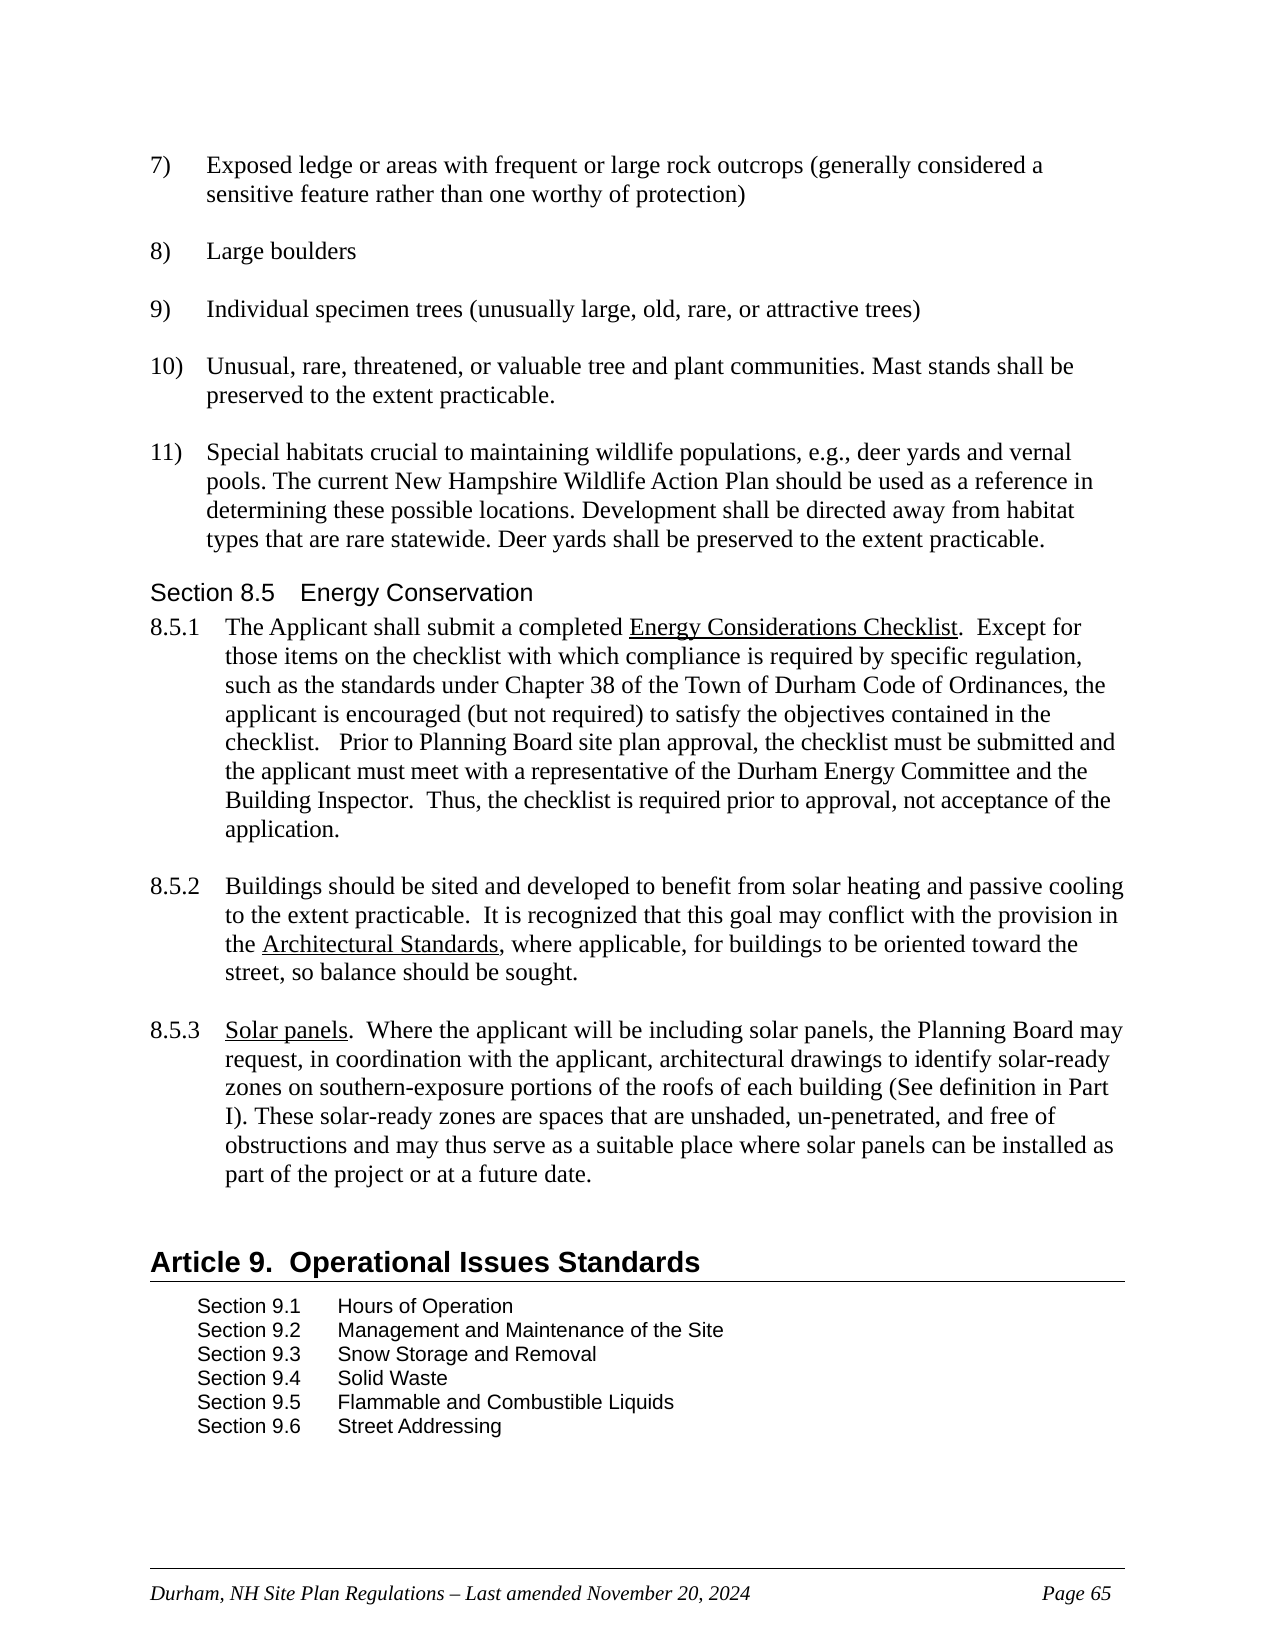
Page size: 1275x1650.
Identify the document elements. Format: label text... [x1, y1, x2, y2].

list Exposed ledge or areas with frequent or large rock outcrops (generally considered a sensitive feature rather than one worthy of protection) [150, 150, 1125, 207]
list Section 9.5 Flammable and Combustible Liquids [197, 1390, 1125, 1414]
text 8.5.3 Solar panels. Where the applicant will be including solar panels, the Planning Board may request, in coordination with the applicant, architectural drawings to identify solar-ready zones on southern-exposure portions of the roofs of each building (See definition in Part I). These solar-ready zones are spaces that are unshaded, un-penetrated, and free of obstructions and may thus serve as a suitable place where solar panels can be installed as part of the project or at a future date. [150, 1015, 1125, 1187]
list Individual specimen trees (unusually large, old, rare, or attractive trees) [150, 294, 1125, 322]
list Large boulders [150, 236, 1125, 265]
list Section 9.6 Street Addressing [197, 1414, 1125, 1438]
list Section 9.1 Hours of Operation [197, 1294, 1125, 1318]
text 8.5.2 Buildings should be sited and developed to benefit from solar heating and passive cooling to the extent practicable. It is recognized that this goal may conflict with the provision in the Architectural Standards, where applicable, for buildings to be oriented toward the street, so balance should be sought. [150, 871, 1125, 986]
list Section 9.3 Snow Storage and Removal [197, 1342, 1125, 1366]
list Section 9.2 Management and Maintenance of the Site [197, 1318, 1125, 1342]
text 8.5.1 The Applicant shall submit a completed Energy Considerations Checklist. Except for those items on the checklist with which compliance is required by specific regulation, such as the standards under Chapter 38 of the Town of Durham Code of Ordinances, the applicant is encouraged (but not required) to satisfy the objectives contained in the checklist. Prior to Planning Board site plan approval, the checklist must be submitted and the applicant must meet with a representative of the Durham Energy Committee and the Building Inspector. Thus, the checklist is required prior to approval, not acceptance of the application. [150, 612, 1125, 842]
list Unusual, rare, threatened, or valuable tree and plant communities. Mast stands shall be preserved to the extent practicable. [150, 351, 1125, 409]
subtitle Article 9. Operational Issues Standards [150, 1245, 1125, 1281]
list Special habitats crucial to maintaining wildlife populations, e.g., deer yards and vernal pools. The current New Hampshire Wildlife Action Plan should be used as a reference in determining these possible locations. Development shall be directed away from habitat types that are rare statewide. Deer yards shall be preserved to the extent practicable. [150, 437, 1125, 552]
subtitle Section 8.5 Energy Conservation [150, 577, 1125, 606]
list Section 9.4 Solid Waste [197, 1366, 1125, 1390]
